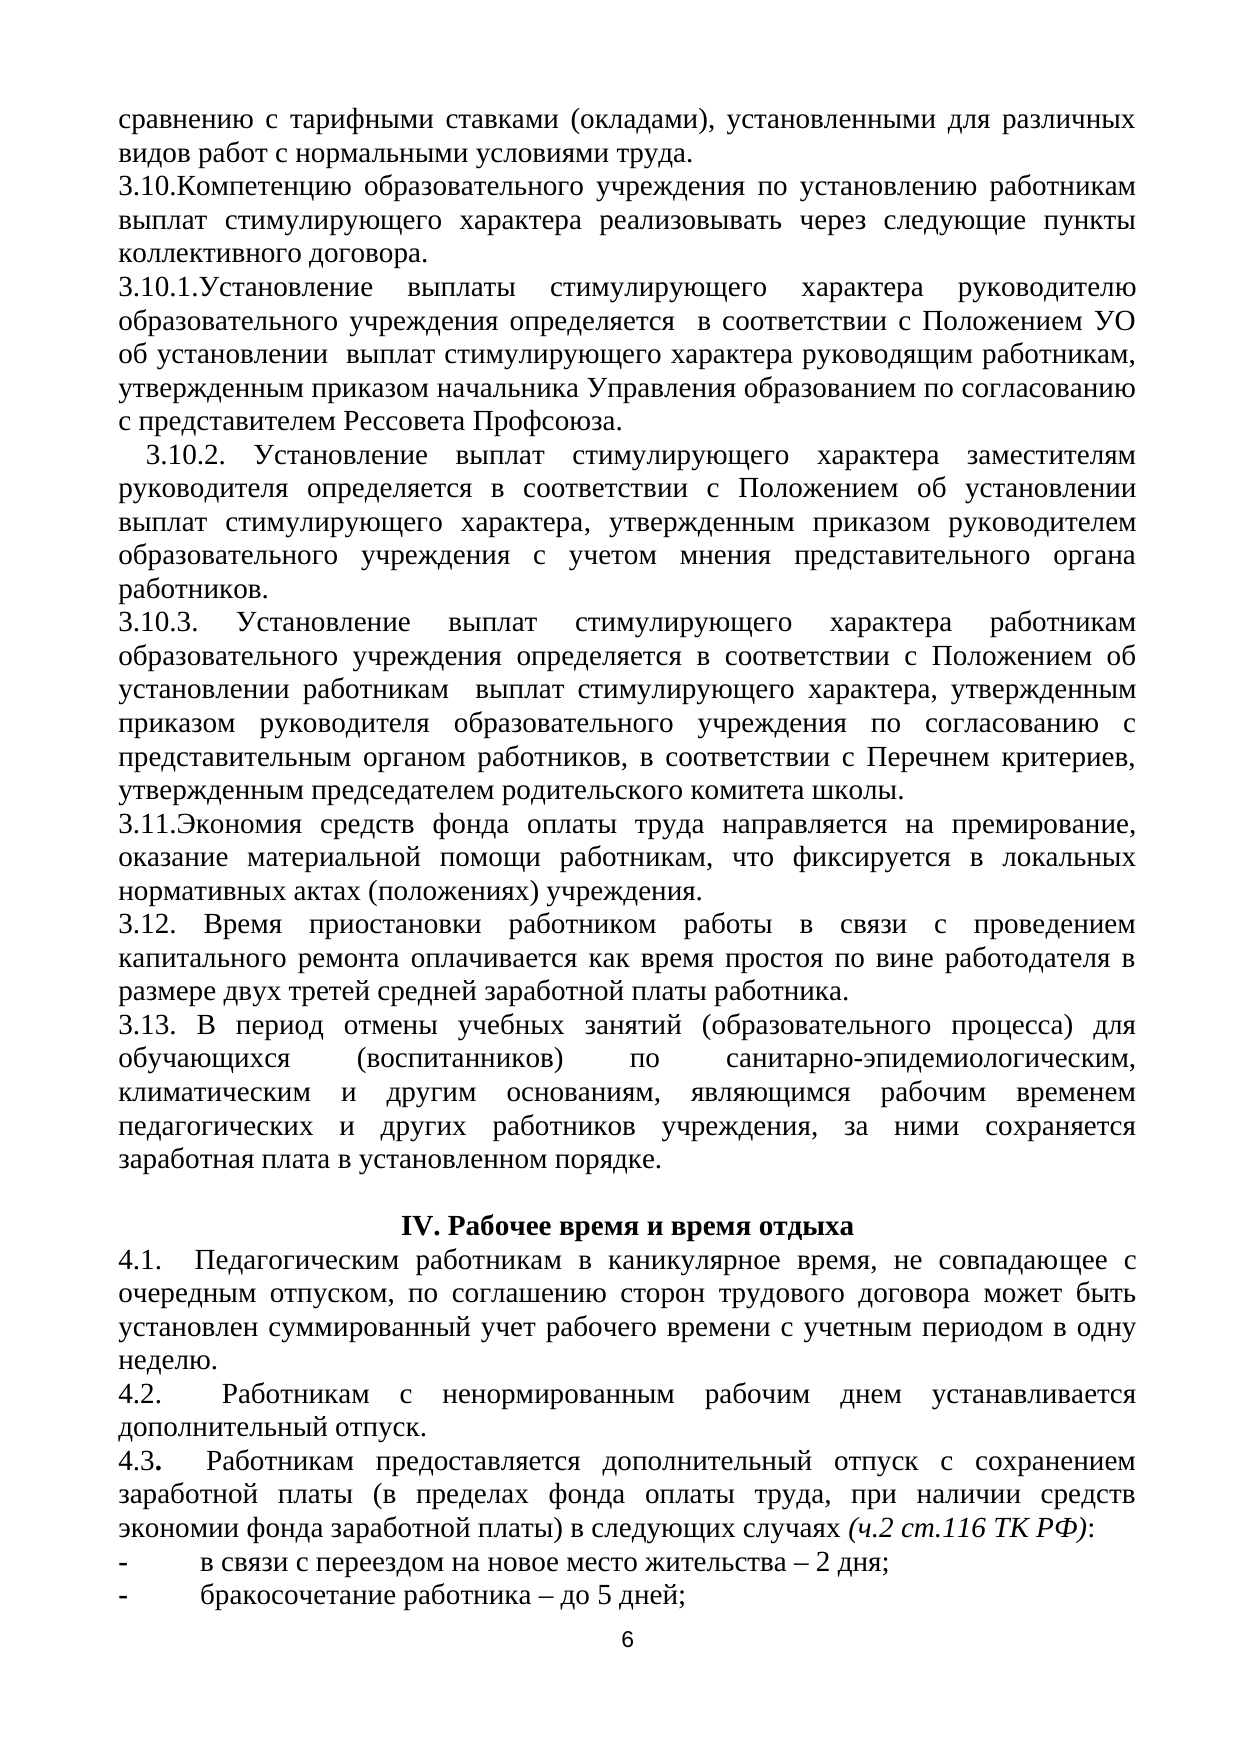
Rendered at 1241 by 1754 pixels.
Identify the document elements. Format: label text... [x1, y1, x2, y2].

list 3.13. В период отмены учебных занятий (образовательного процесса) для обучающихся (воспитанников) по санитарно-эпидемиологическим, климатическим и другим основаниям, являющимся рабочим временем педагогических и других работников учреждения, за ними сохраняется заработная плата в установленном порядке. [118, 1007, 1137, 1175]
text 4.1. Педагогическим работникам в каникулярное время, не совпадающее с очередным отпуском, по соглашению сторон трудового договора может быть установлен суммированный учет рабочего времени с учетным периодом в одну неделю. [118, 1242, 1137, 1376]
text 3.10.2. Установление выплат стимулирующего характера заместителям руководителя определяется в соответствии с Положением об установлении выплат стимулирующего характера, утвержденным приказом руководителем образовательного учреждения с учетом мнения представительного органа работников. [118, 437, 1137, 604]
list в связи с переездом на новое место жительства – 2 дня; [118, 1544, 1137, 1577]
list 3.11.Экономия средств фонда оплаты труда направляется на премирование, оказание материальной помощи работникам, что фиксируется в локальных нормативных актах (положениях) учреждения. [118, 806, 1137, 906]
text 4.2. Работникам с ненормированным рабочим днем устанавливается дополнительный отпуск. [118, 1376, 1137, 1443]
list 3.10.3. Установление выплат стимулирующего характера работникам образовательного учреждения определяется в соответствии с Положением об установлении работникам выплат стимулирующего характера, утвержденным приказом руководителя образовательного учреждения по согласованию с представительным органом работников, в соответствии с Перечнем критериев, утвержденным председателем родительского комитета школы. [118, 604, 1137, 806]
text IV. Рабочее время и время отдыха [118, 1208, 1137, 1242]
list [118, 101, 1137, 168]
text 3.10.Компетенцию образовательного учреждения по установлению работникам выплат стимулирующего характера реализовывать через следующие пункты коллективного договора. [118, 168, 1137, 269]
list 3.12. Время приостановки работником работы в связи с проведением капитального ремонта оплачивается как время простоя по вине работодателя в размере двух третей средней заработной платы работника. [118, 906, 1137, 1007]
text 4.3. Работникам предоставляется дополнительный отпуск с сохранением заработной платы (в пределах фонда оплаты труда, при наличии средств экономии фонда заработной платы) в следующих случаях (ч.2 ст.116 ТК РФ): [118, 1443, 1137, 1544]
list бракосочетание работника – до 5 дней; [118, 1577, 1137, 1611]
text 3.10.1.Установление выплаты стимулирующего характера руководителю образовательного учреждения определяется в соответствии с Положением УО об установлении выплат стимулирующего характера руководящим работникам, утвержденным приказом начальника Управления образованием по согласованию с представителем Рессовета Профсоюза. [118, 269, 1137, 437]
